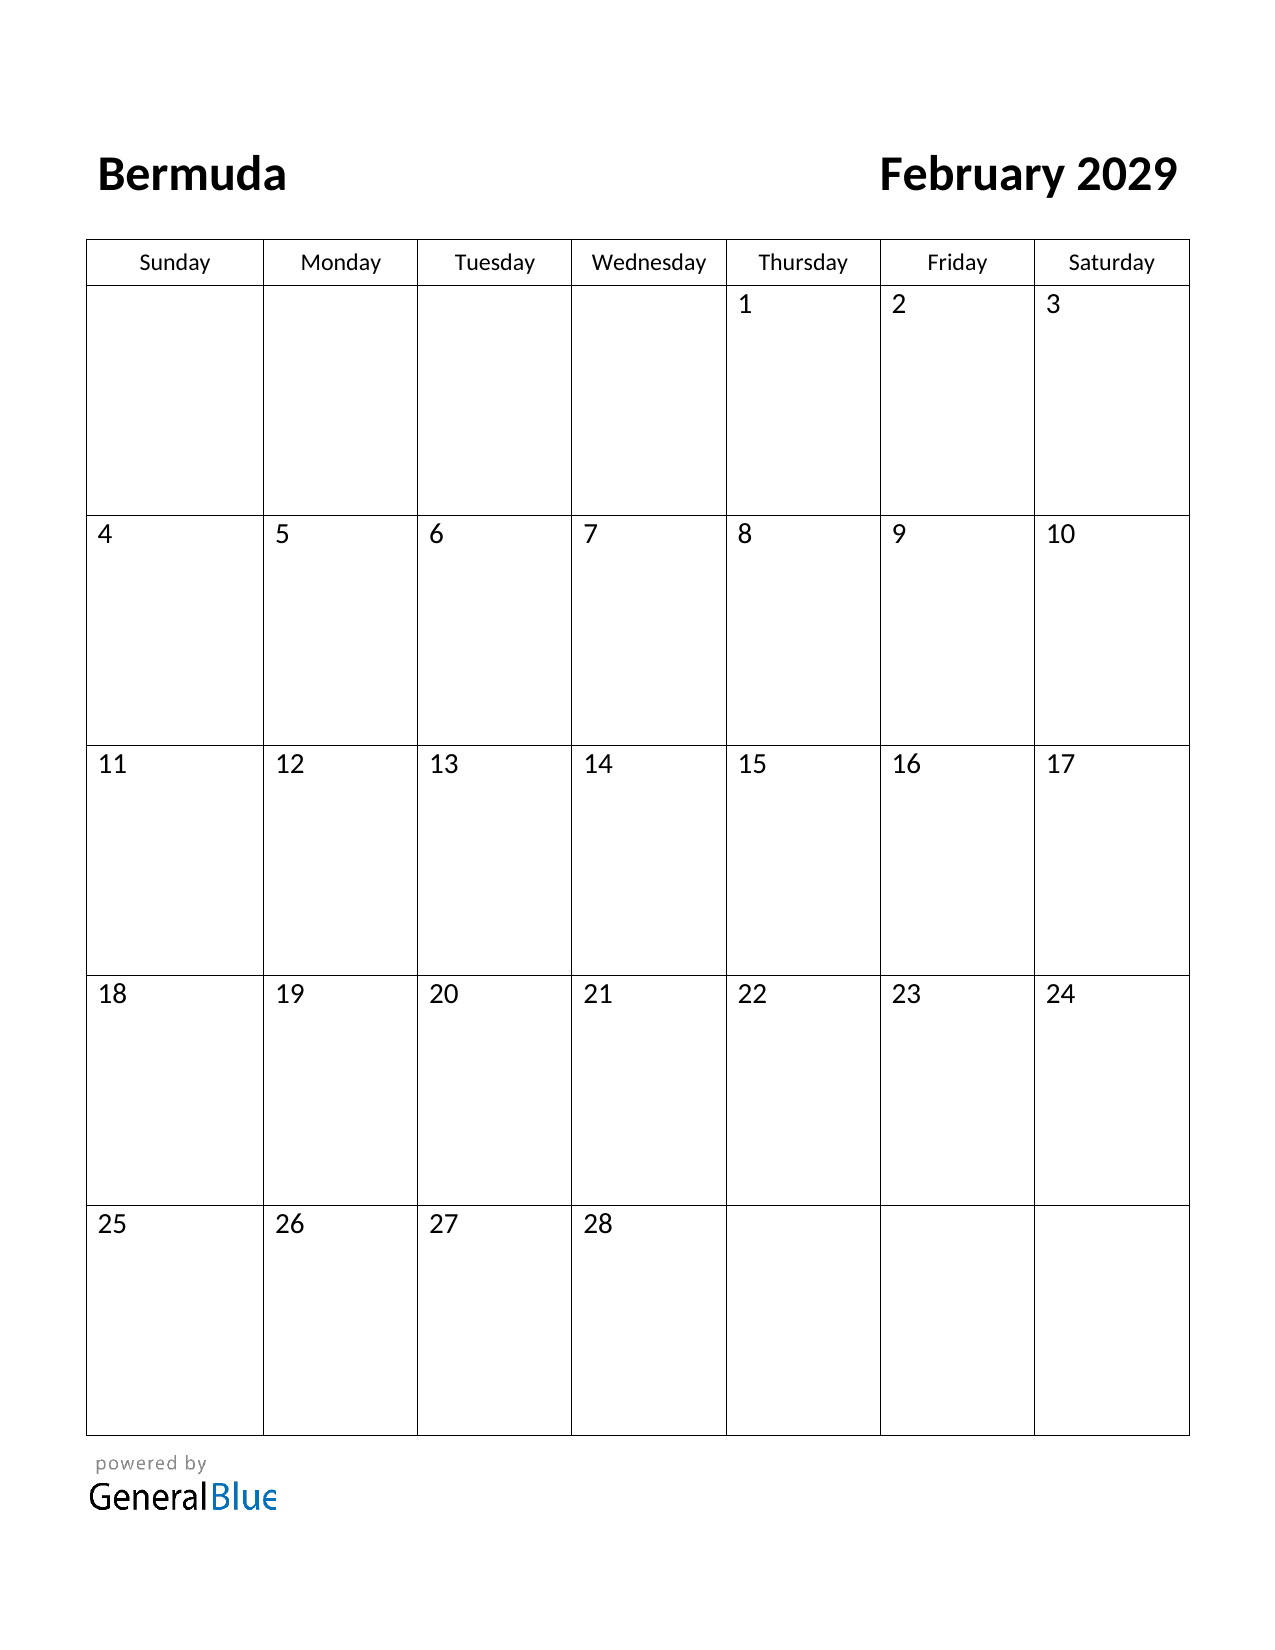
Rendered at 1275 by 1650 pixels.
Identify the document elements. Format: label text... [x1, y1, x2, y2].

table_cell [727, 1206, 880, 1238]
table_cell 1 [727, 286, 880, 318]
table_cell [1035, 1008, 1189, 1204]
table_cell [1035, 1206, 1189, 1238]
table_header Bermuda [86, 105, 572, 239]
table_cell [727, 1238, 880, 1434]
table_cell [572, 286, 726, 318]
table_cell [418, 1008, 571, 1204]
table_cell [264, 286, 417, 318]
table_cell Tuesday [418, 240, 571, 284]
table_cell 4 [87, 516, 263, 548]
table_cell [264, 778, 417, 974]
table_cell 3 [1035, 286, 1189, 318]
table_cell 11 [87, 746, 263, 778]
table_cell [881, 1008, 1034, 1204]
table_cell [572, 778, 726, 974]
table_cell 28 [572, 1206, 726, 1238]
table_cell 23 [881, 976, 1034, 1008]
table_cell [727, 778, 880, 974]
table_cell 17 [1035, 746, 1189, 778]
table_cell Thursday [727, 240, 880, 284]
table_cell 2 [881, 286, 1034, 318]
table_cell 16 [881, 746, 1034, 778]
table_cell [727, 1008, 880, 1204]
picture [88, 1452, 276, 1515]
table_cell [264, 548, 417, 744]
table_cell 5 [264, 516, 417, 548]
table_cell [418, 318, 571, 514]
table_cell [87, 286, 263, 318]
table_cell [1035, 1238, 1189, 1434]
table_cell 6 [418, 516, 571, 548]
table_cell 8 [727, 516, 880, 548]
table_cell [418, 548, 571, 744]
table_cell [264, 1238, 417, 1434]
table_cell [1035, 778, 1189, 974]
table_cell 18 [87, 976, 263, 1008]
table_cell [418, 286, 571, 318]
table_cell [727, 548, 880, 744]
table_cell 20 [418, 976, 571, 1008]
table_cell [572, 1008, 726, 1204]
table_cell [881, 778, 1034, 974]
table_cell [87, 778, 263, 974]
table_cell Monday [264, 240, 417, 284]
table_cell 22 [727, 976, 880, 1008]
table_cell [881, 1206, 1034, 1238]
table_cell [1035, 318, 1189, 514]
table_cell [1035, 548, 1189, 744]
table_cell 27 [418, 1206, 571, 1238]
table_cell 25 [87, 1206, 263, 1238]
table_cell 19 [264, 976, 417, 1008]
table_cell [87, 1008, 263, 1204]
table_cell [881, 1238, 1034, 1434]
table_cell 14 [572, 746, 726, 778]
table_cell [881, 548, 1034, 744]
table_cell 26 [264, 1206, 417, 1238]
table_cell [572, 1238, 726, 1434]
table_cell [87, 318, 263, 514]
table_cell [418, 1238, 571, 1434]
table_cell [86, 1436, 1189, 1534]
table_cell 9 [881, 516, 1034, 548]
table_header February 2029 [572, 105, 1189, 239]
table_cell 21 [572, 976, 726, 1008]
table_cell [264, 1008, 417, 1204]
table_cell [881, 318, 1034, 514]
table_cell 24 [1035, 976, 1189, 1008]
table_cell [418, 778, 571, 974]
table_cell Friday [881, 240, 1034, 284]
table_cell 12 [264, 746, 417, 778]
table_cell Saturday [1035, 240, 1189, 284]
table_cell 7 [572, 516, 726, 548]
table_cell [572, 318, 726, 514]
table_cell [572, 548, 726, 744]
table_cell Sunday [87, 240, 263, 284]
table_cell [87, 548, 263, 744]
table_cell 13 [418, 746, 571, 778]
table_cell [87, 1238, 263, 1434]
table_cell Wednesday [572, 240, 726, 284]
table_cell [264, 318, 417, 514]
table_cell 15 [727, 746, 880, 778]
table_cell 10 [1035, 516, 1189, 548]
table_cell [727, 318, 880, 514]
